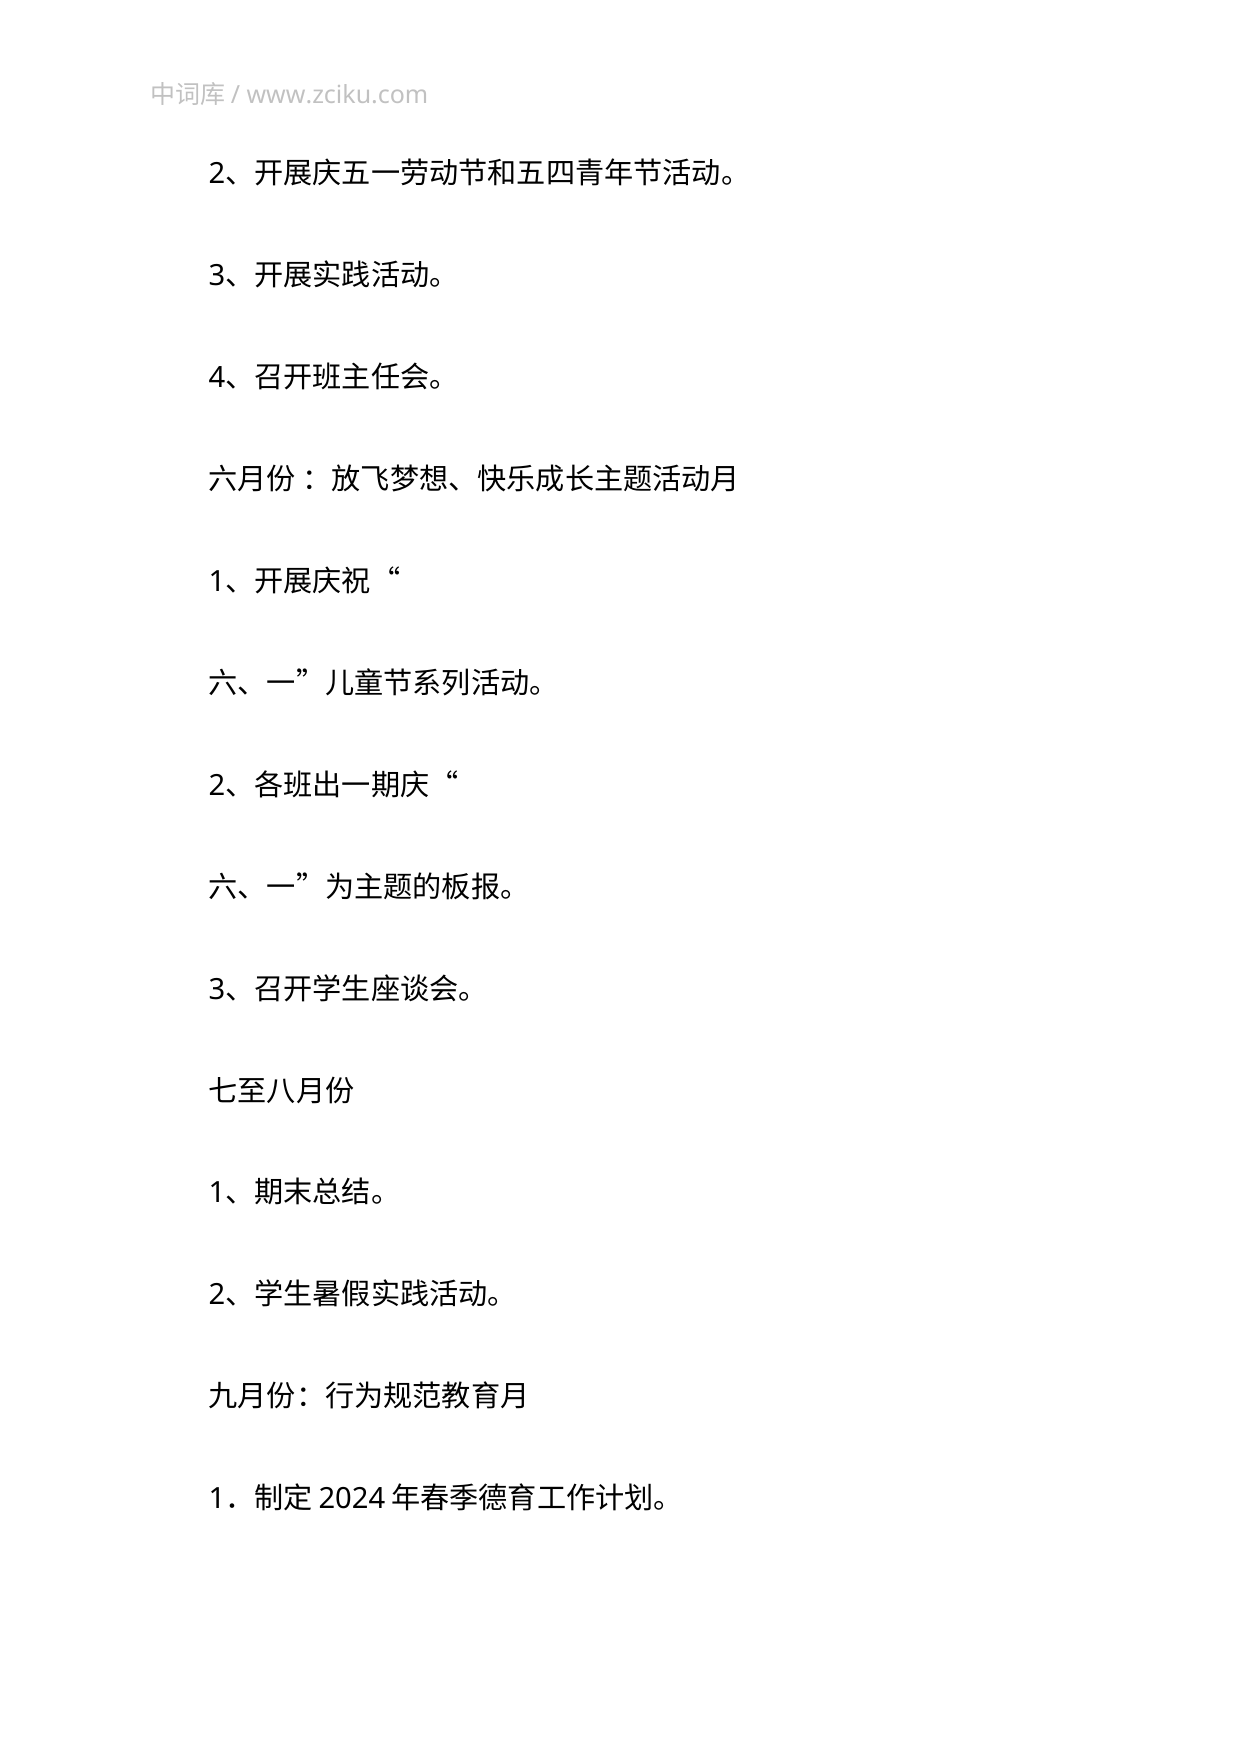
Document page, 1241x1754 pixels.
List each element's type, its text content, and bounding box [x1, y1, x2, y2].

text 九月份：行为规范教育月 [150, 1373, 1090, 1415]
text 3、召开学生座谈会。 [150, 965, 1090, 1008]
text 六月份 ：放飞梦想、快乐成长主题活动月 [150, 456, 1090, 498]
text 六、一”为主题的板报。 [150, 863, 1090, 906]
text 七至八月份 [150, 1067, 1090, 1109]
text 1．制定2024年春季德育工作计划。 [150, 1475, 1090, 1517]
text 2、各班出一期庆“ [150, 761, 1090, 804]
text 1、期末总结。 [150, 1169, 1090, 1211]
text 2、开展庆五一劳动节和五四青年节活动。 [150, 150, 1090, 192]
text 4、召开班主任会。 [150, 354, 1090, 396]
text 1、开展庆祝“ [150, 558, 1090, 600]
text 3、开展实践活动。 [150, 252, 1090, 294]
text 六、一”儿童节系列活动。 [150, 660, 1090, 702]
text 2、学生暑假实践活动。 [150, 1271, 1090, 1313]
